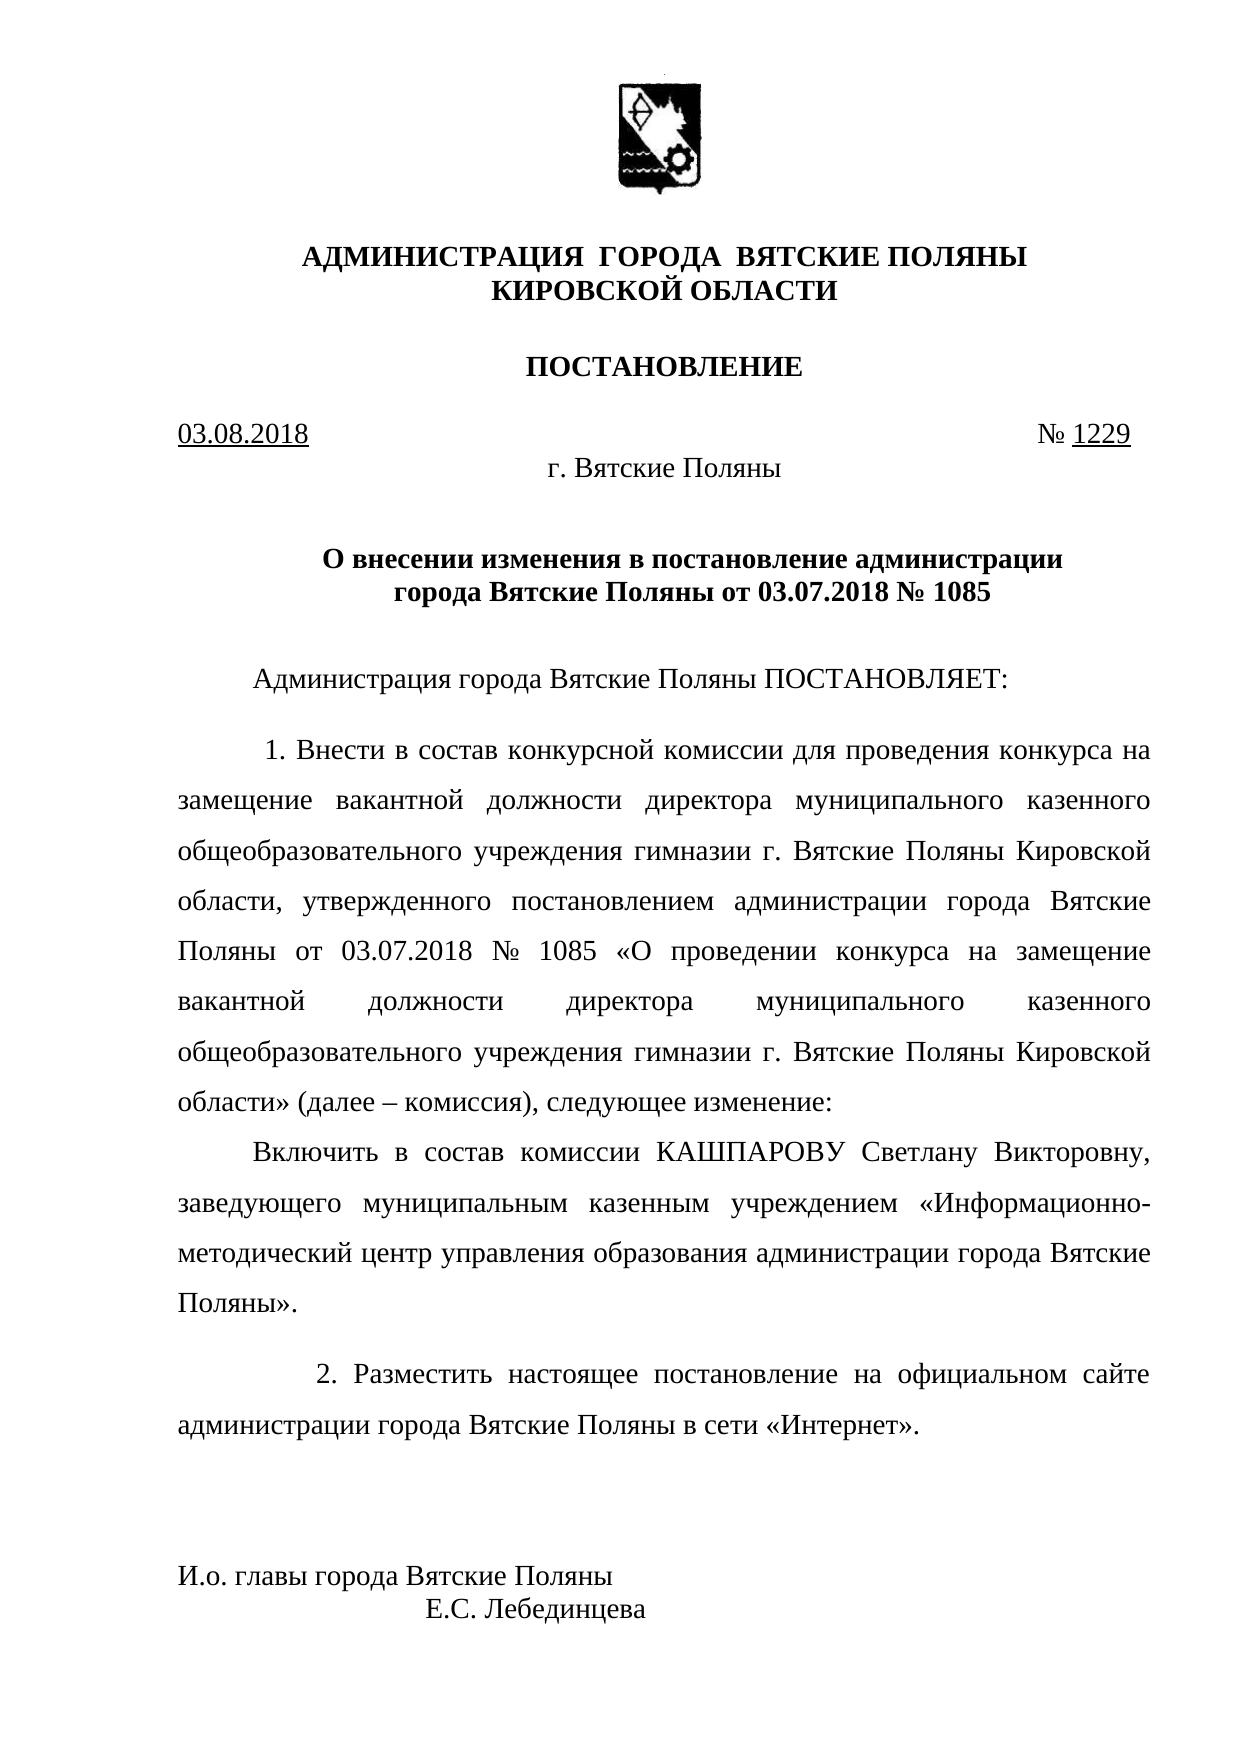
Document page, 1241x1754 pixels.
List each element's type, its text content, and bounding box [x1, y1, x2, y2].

subtitle АДМИНИСТРАЦИЯ ГОРОДА ВЯТСКИЕ ПОЛЯНЫ [177, 239, 1152, 273]
picture [618, 83, 702, 195]
text Включить в состав комиссии КАШПАРОВУ Светлану Викторовну, заведующего муниципальным казенным учреждением «Информационно-методический центр управления образования администрации города Вятские Поляны». [177, 1134, 1152, 1319]
text города Вятские Поляны от 03.07.2018 № 1085 [177, 574, 1152, 608]
text 1. Внести в состав конкурсной комиссии для проведения конкурса на замещение вакантной должности директора муниципального казенного общеобразовательного учреждения гимназии г. Вятские Поляны Кировской области, утвержденного постановлением администрации города Вятские Поляны от 03.07.2018 № 1085 «О проведении конкурса на замещение вакантной должности директора муниципального казенного общеобразовательного учреждения гимназии г. Вятские Поляны Кировской области» (далее – комиссия), следующее изменение: [177, 732, 1152, 1118]
text КИРОВСКОЙ ОБЛАСТИ [177, 273, 1152, 306]
text 03.08.2018 № 1229 [177, 416, 1152, 450]
text О внесении изменения в постановление администрации [177, 541, 1152, 574]
text г. Вятские Поляны [177, 450, 1152, 483]
text 2. Разместить настоящее постановление на официальном сайте администрации города Вятские Поляны в сети «Интернет». [177, 1357, 1152, 1440]
text ПОСТАНОВЛЕНИЕ [177, 349, 1152, 383]
text И.о. главы города Вятские Поляны [177, 1558, 1152, 1591]
text Е.С. Лебединцева [177, 1591, 1152, 1625]
text Администрация города Вятские Поляны ПОСТАНОВЛЯЕТ: [177, 661, 1152, 694]
